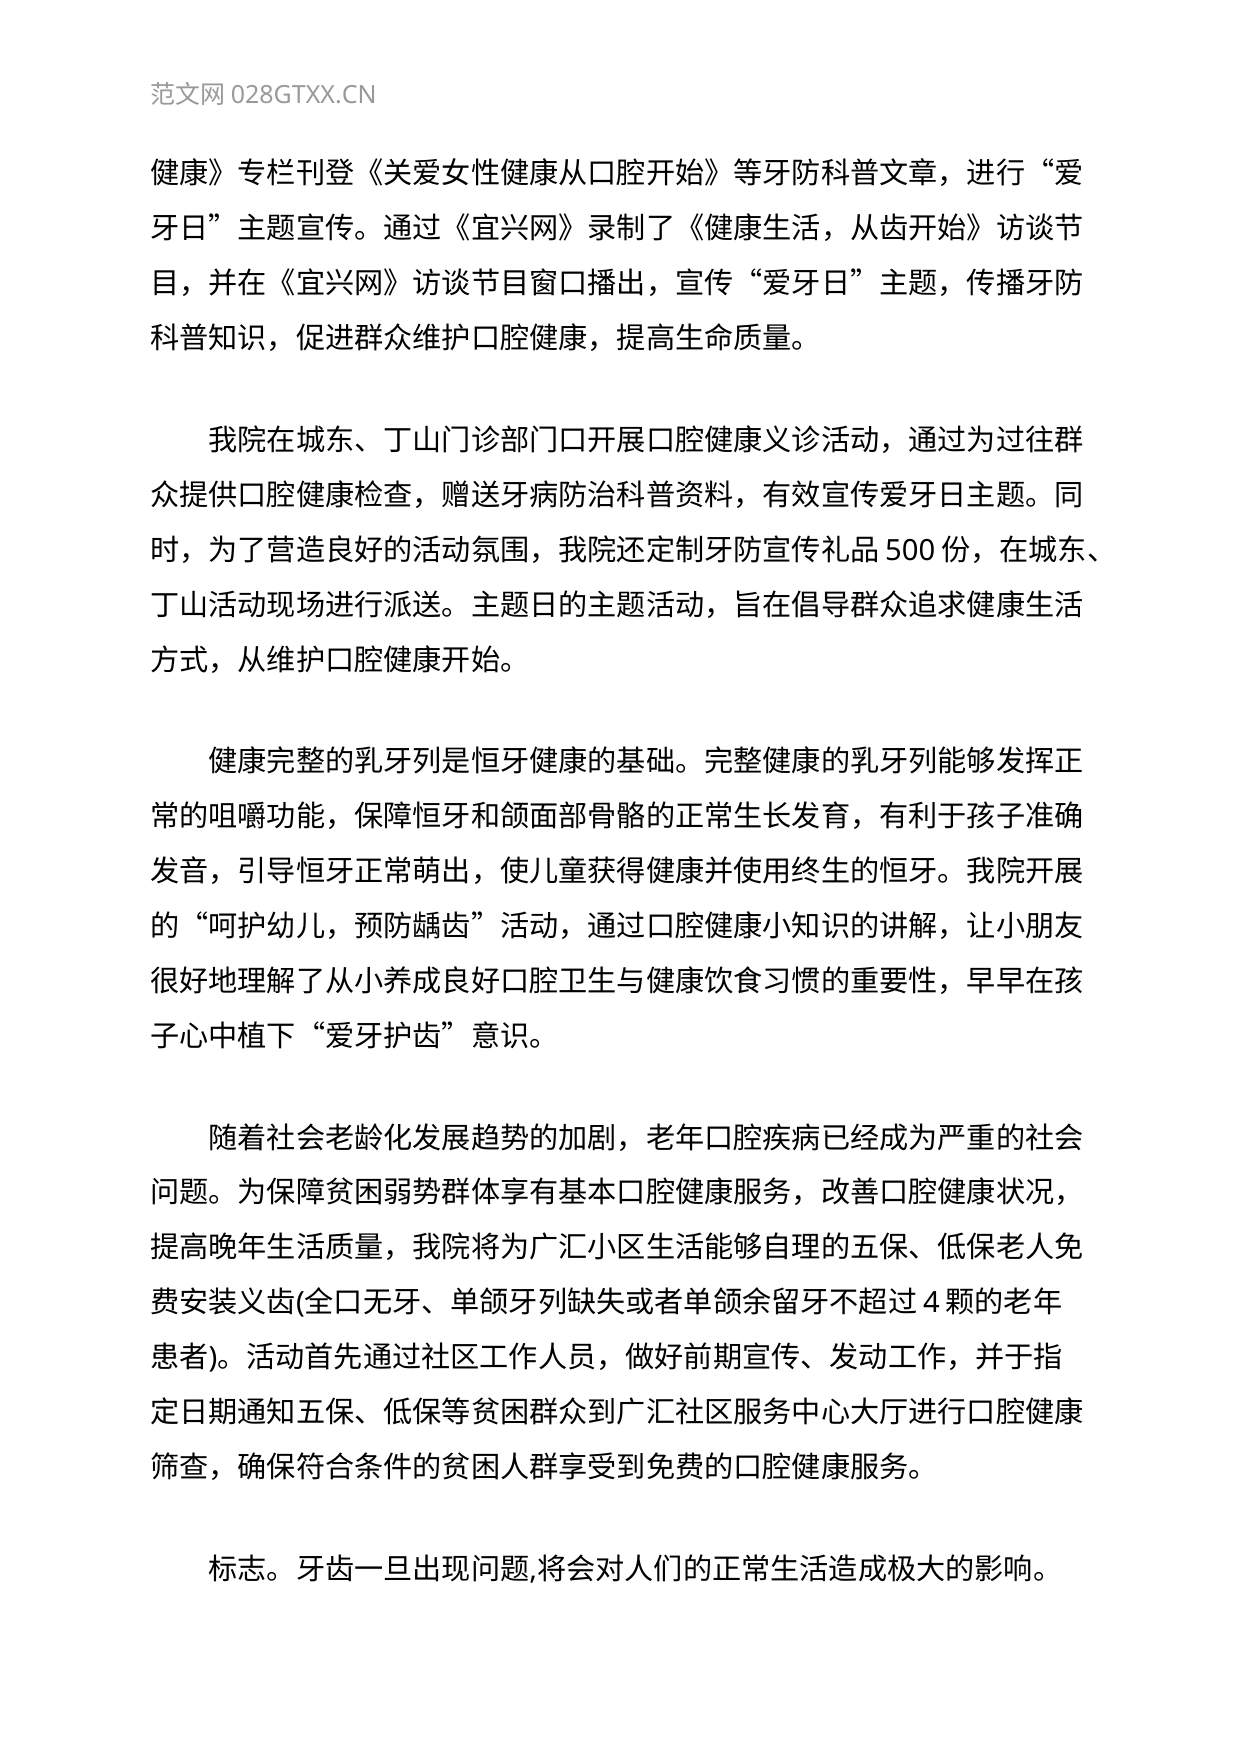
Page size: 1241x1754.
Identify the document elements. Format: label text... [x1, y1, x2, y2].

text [150, 1546, 1090, 1588]
text 健康完整的乳牙列是恒牙健康的基础。完整健康的乳牙列能够发挥正常的咀嚼功能，保障恒牙和颌面部骨骼的正常生长发育，有利于孩子准确发音，引导恒牙正常萌出，使儿童获得健康并使用终生的恒牙。我院开展的“呵护幼儿，预防龋齿”活动，通过口腔健康小知识的讲解，让小朋友很好地理解了从小养成良好口腔卫生与健康饮食习惯的重要性，早早在孩子心中植下“爱牙护齿”意识。 [150, 738, 1090, 1055]
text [150, 150, 1090, 357]
text 随着社会老龄化发展趋势的加剧，老年口腔疾病已经成为严重的社会问题。为保障贫困弱势群体享有基本口腔健康服务，改善口腔健康状况，提高晚年生活质量，我院将为广汇小区生活能够自理的五保、低保老人免费安装义齿(全口无牙、单颌牙列缺失或者单颌余留牙不超过4颗的老年患者)。活动首先通过社区工作人员，做好前期宣传、发动工作，并于指定日期通知五保、低保等贫困群众到广汇社区服务中心大厅进行口腔健康筛查，确保符合条件的贫困人群享受到免费的口腔健康服务。 [150, 1114, 1090, 1486]
text 我院在城东、丁山门诊部门口开展口腔健康义诊活动，通过为过往群众提供口腔健康检查，赠送牙病防治科普资料，有效宣传爱牙日主题。同时，为了营造良好的活动氛围，我院还定制牙防宣传礼品500份，在城东、丁山活动现场进行派送。主题日的主题活动，旨在倡导群众追求健康生活方式，从维护口腔健康开始。 [150, 416, 1090, 678]
